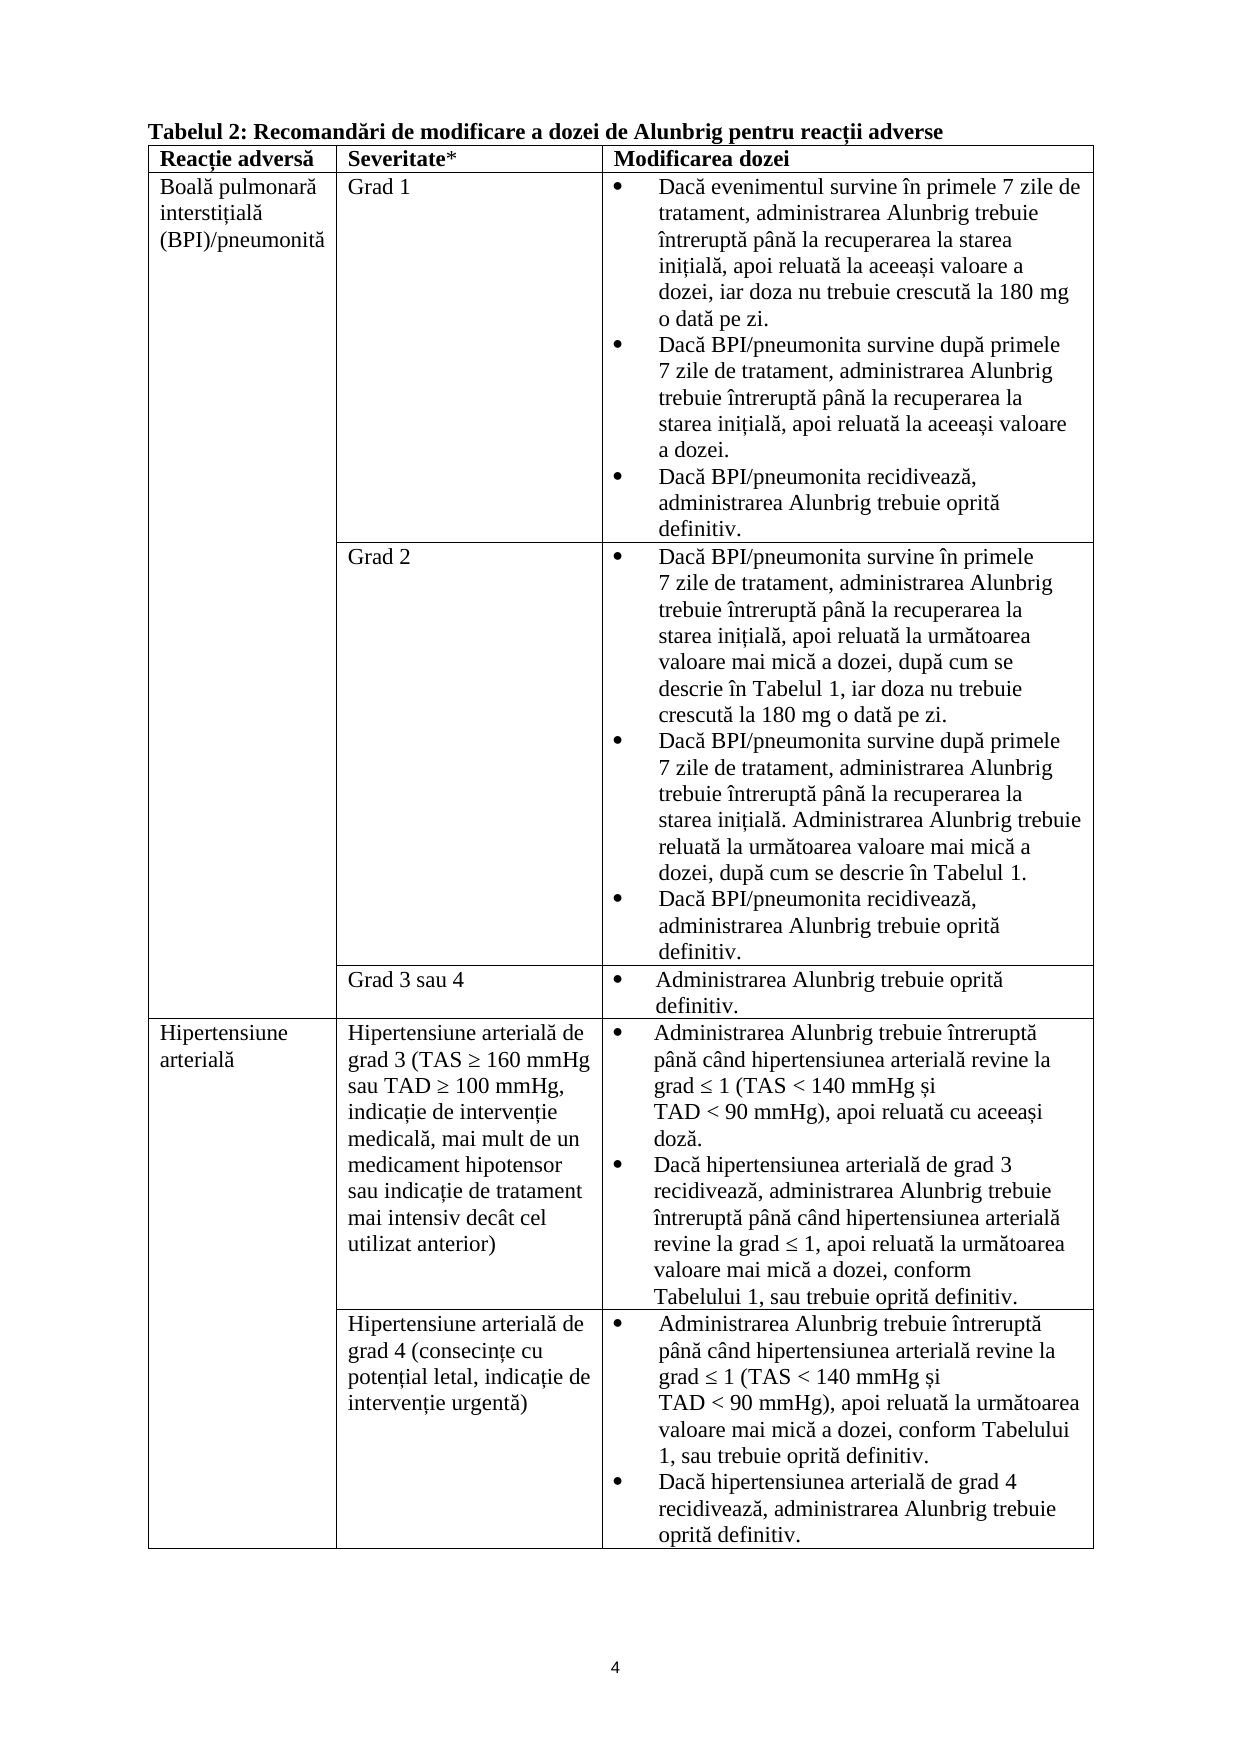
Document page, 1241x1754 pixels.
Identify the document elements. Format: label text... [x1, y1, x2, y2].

table_cell Hipertensiune arterială de grad 3 (TAS ≥ 160 mmHg sau TAD ≥ 100 mmHg, indicație de intervenție medicală, mai mult de un medicament hipotensor sau indicație de tratament mai intensiv decât cel utilizat anterior) [337, 1019, 602, 1309]
table_header Severitate* [337, 146, 602, 172]
table_cell Dacă BPI/pneumonita survine în primele 7 zile de tratament, administrarea Alunbrig trebuie întreruptă până la recuperarea la starea inițială, apoi reluată la următoarea valoare mai mică a dozei, după cum se descrie în Tabelul 1, iar doza nu trebuie crescută la 180 mg o dată pe zi. Dacă BPI/pneumonita survine după primele 7 zile de tratament, administrarea Alunbrig trebuie întreruptă până la recuperarea la starea inițială. Administrarea Alunbrig trebuie reluată la următoarea valoare mai mică a dozei, după cum se descrie în Tabelul 1. Dacă BPI/pneumonita recidivează, administrarea Alunbrig trebuie oprită definitiv. [603, 543, 1093, 964]
table_cell Administrarea Alunbrig trebuie oprită definitiv. [603, 966, 1093, 1018]
table_cell Hipertensiune arterială [149, 1019, 336, 1547]
table_header Modificarea dozei [603, 146, 1093, 172]
table_cell Hipertensiune arterială de grad 4 (consecințe cu potențial letal, indicație de intervenție urgentă) [337, 1310, 602, 1547]
list Tabelul 2: Recomandări de modificare a dozei de Alunbrig pentru reacții adverse [148, 118, 1092, 144]
table_cell Administrarea Alunbrig trebuie întreruptă până când hipertensiunea arterială revine la grad ≤ 1 (TAS < 140 mmHg și TAD < 90 mmHg), apoi reluată la următoarea valoare mai mică a dozei, conform Tabelului 1, sau trebuie oprită definitiv. Dacă hipertensiunea arterială de grad 4 recidivează, administrarea Alunbrig trebuie oprită definitiv. [603, 1310, 1093, 1547]
table_cell Boală pulmonară interstițială (BPI)/pneumonită [149, 173, 336, 1018]
table_cell Grad 1 [337, 173, 602, 542]
table_cell Administrarea Alunbrig trebuie întreruptă până când hipertensiunea arterială revine la grad ≤ 1 (TAS < 140 mmHg și TAD < 90 mmHg), apoi reluată cu aceeași doză. Dacă hipertensiunea arterială de grad 3 recidivează, administrarea Alunbrig trebuie întreruptă până când hipertensiunea arterială revine la grad ≤ 1, apoi reluată la următoarea valoare mai mică a dozei, conform Tabelului 1, sau trebuie oprită definitiv. [603, 1019, 1093, 1309]
table_cell Grad 3 sau 4 [337, 966, 602, 1018]
table_cell Dacă evenimentul survine în primele 7 zile de tratament, administrarea Alunbrig trebuie întreruptă până la recuperarea la starea inițială, apoi reluată la aceeași valoare a dozei, iar doza nu trebuie crescută la 180 mg o dată pe zi. Dacă BPI/pneumonita survine după primele 7 zile de tratament, administrarea Alunbrig trebuie întreruptă până la recuperarea la starea inițială, apoi reluată la aceeași valoare a dozei. Dacă BPI/pneumonita recidivează, administrarea Alunbrig trebuie oprită definitiv. [603, 173, 1093, 542]
table_cell Grad 2 [337, 543, 602, 964]
table_header Reacție adversă [149, 146, 336, 172]
